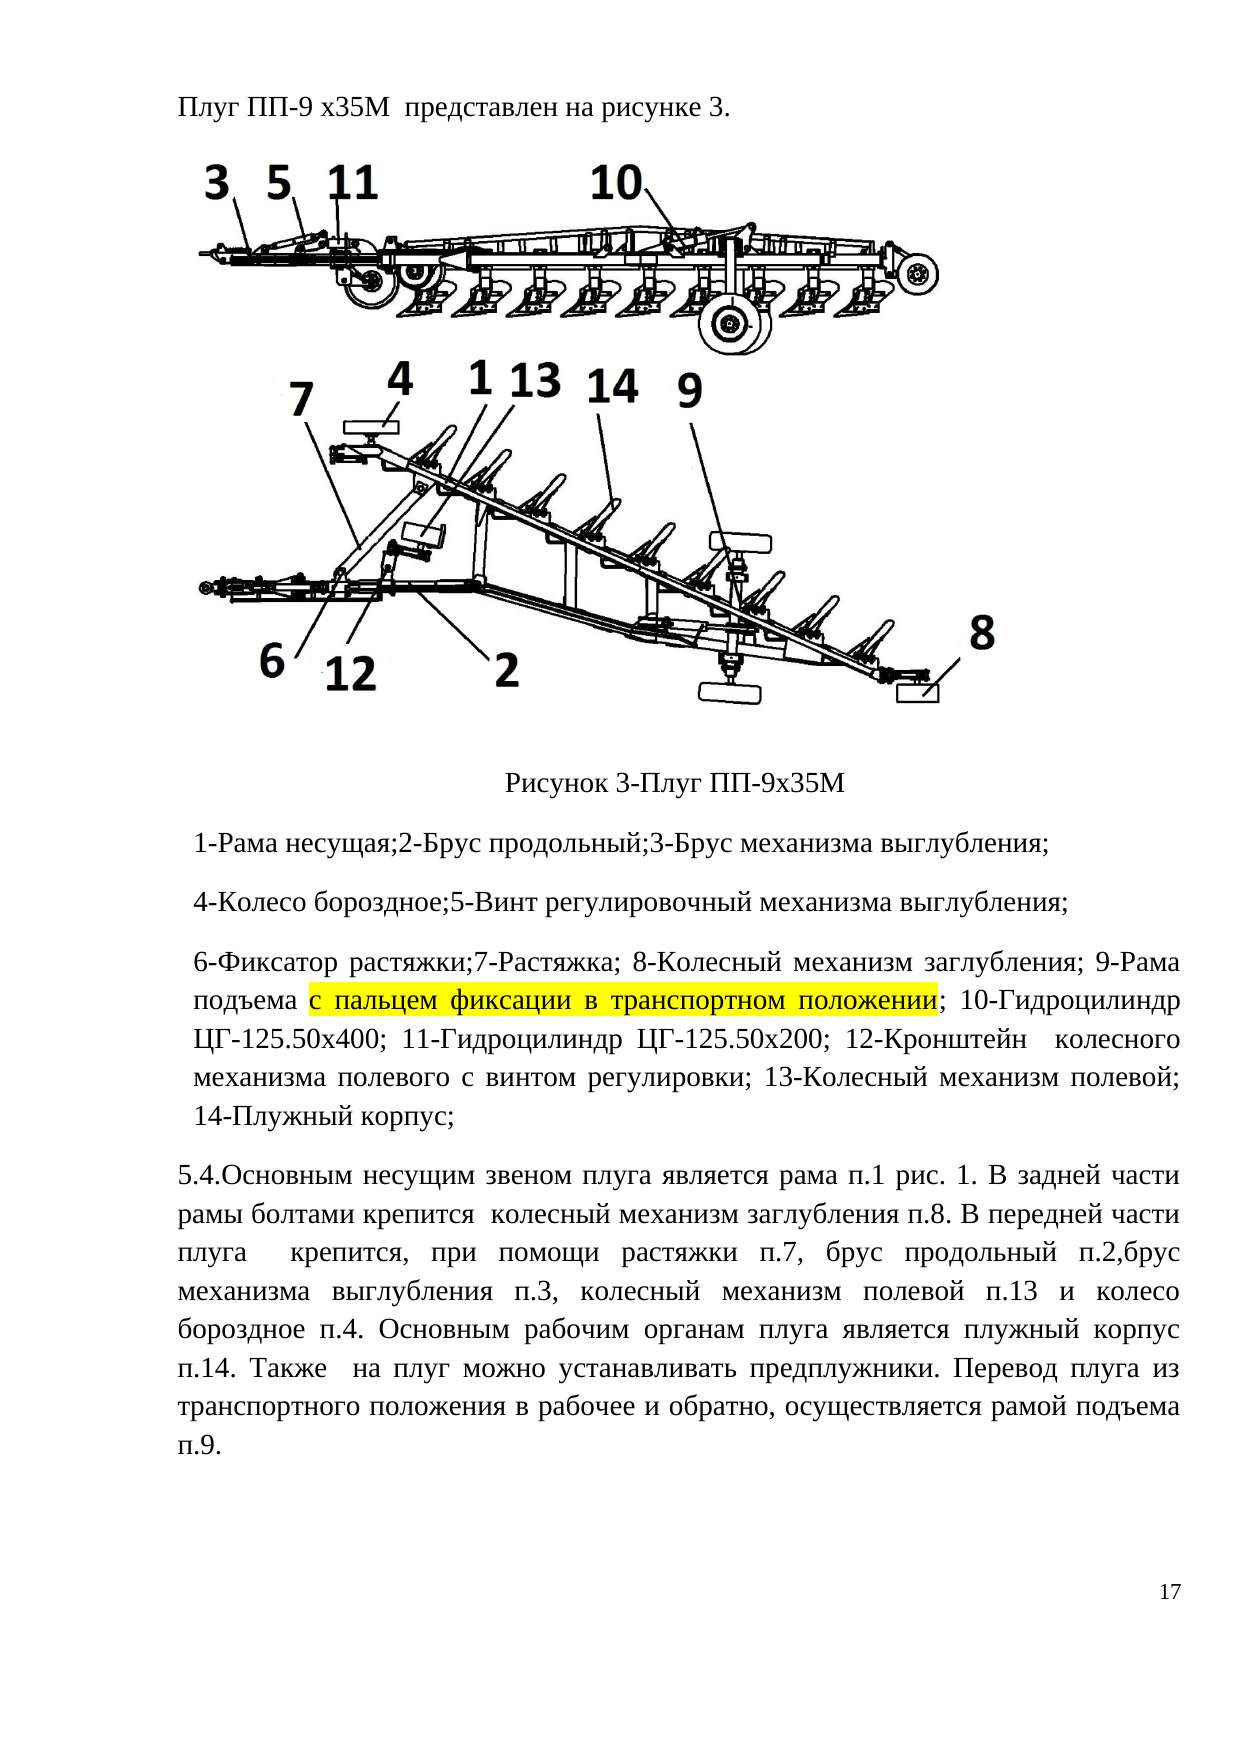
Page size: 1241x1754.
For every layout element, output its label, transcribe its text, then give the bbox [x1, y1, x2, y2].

text Рисунок 3-Плуг ПП-9х35М [118, 766, 1181, 799]
text Плуг ПП-9 х35М представлен на рисунке 3. [177, 89, 1181, 122]
text 1-Рама несущая;2-Брус продольный;3-Брус механизма выглубления; [193, 825, 1181, 858]
text 6-Фиксатор растяжки;7-Растяжка; 8-Колесный механизм заглубления; 9-Рама подъема с пальцем фиксации в транспортном положении; 10-Гидроцилиндр ЦГ-125.50х400; 11-Гидроцилиндр ЦГ-125.50х200; 12-Кронштейн колесного механизма полевого с винтом регулировки; 13-Колесный механизм полевой; 14-Плужный корпус; [193, 944, 1181, 1131]
picture [177, 148, 1027, 741]
text 4-Колесо бороздное;5-Винт регулировочный механизма выглубления; [193, 884, 1181, 918]
text 5.4.Основным несущим звеном плуга является рама п.1 рис. 1. В задней части рамы болтами крепится колесный механизм заглубления п.8. В передней части плуга крепится, при помощи растяжки п.7, брус продольный п.2,брус механизма выглубления п.3, колесный механизм полевой п.13 и колесо бороздное п.4. Основным рабочим органам плуга является плужный корпус п.14. Также на плуг можно устанавливать предплужники. Перевод плуга из транспортного положения в рабочее и обратно, осуществляется рамой подъема п.9. [177, 1157, 1181, 1461]
